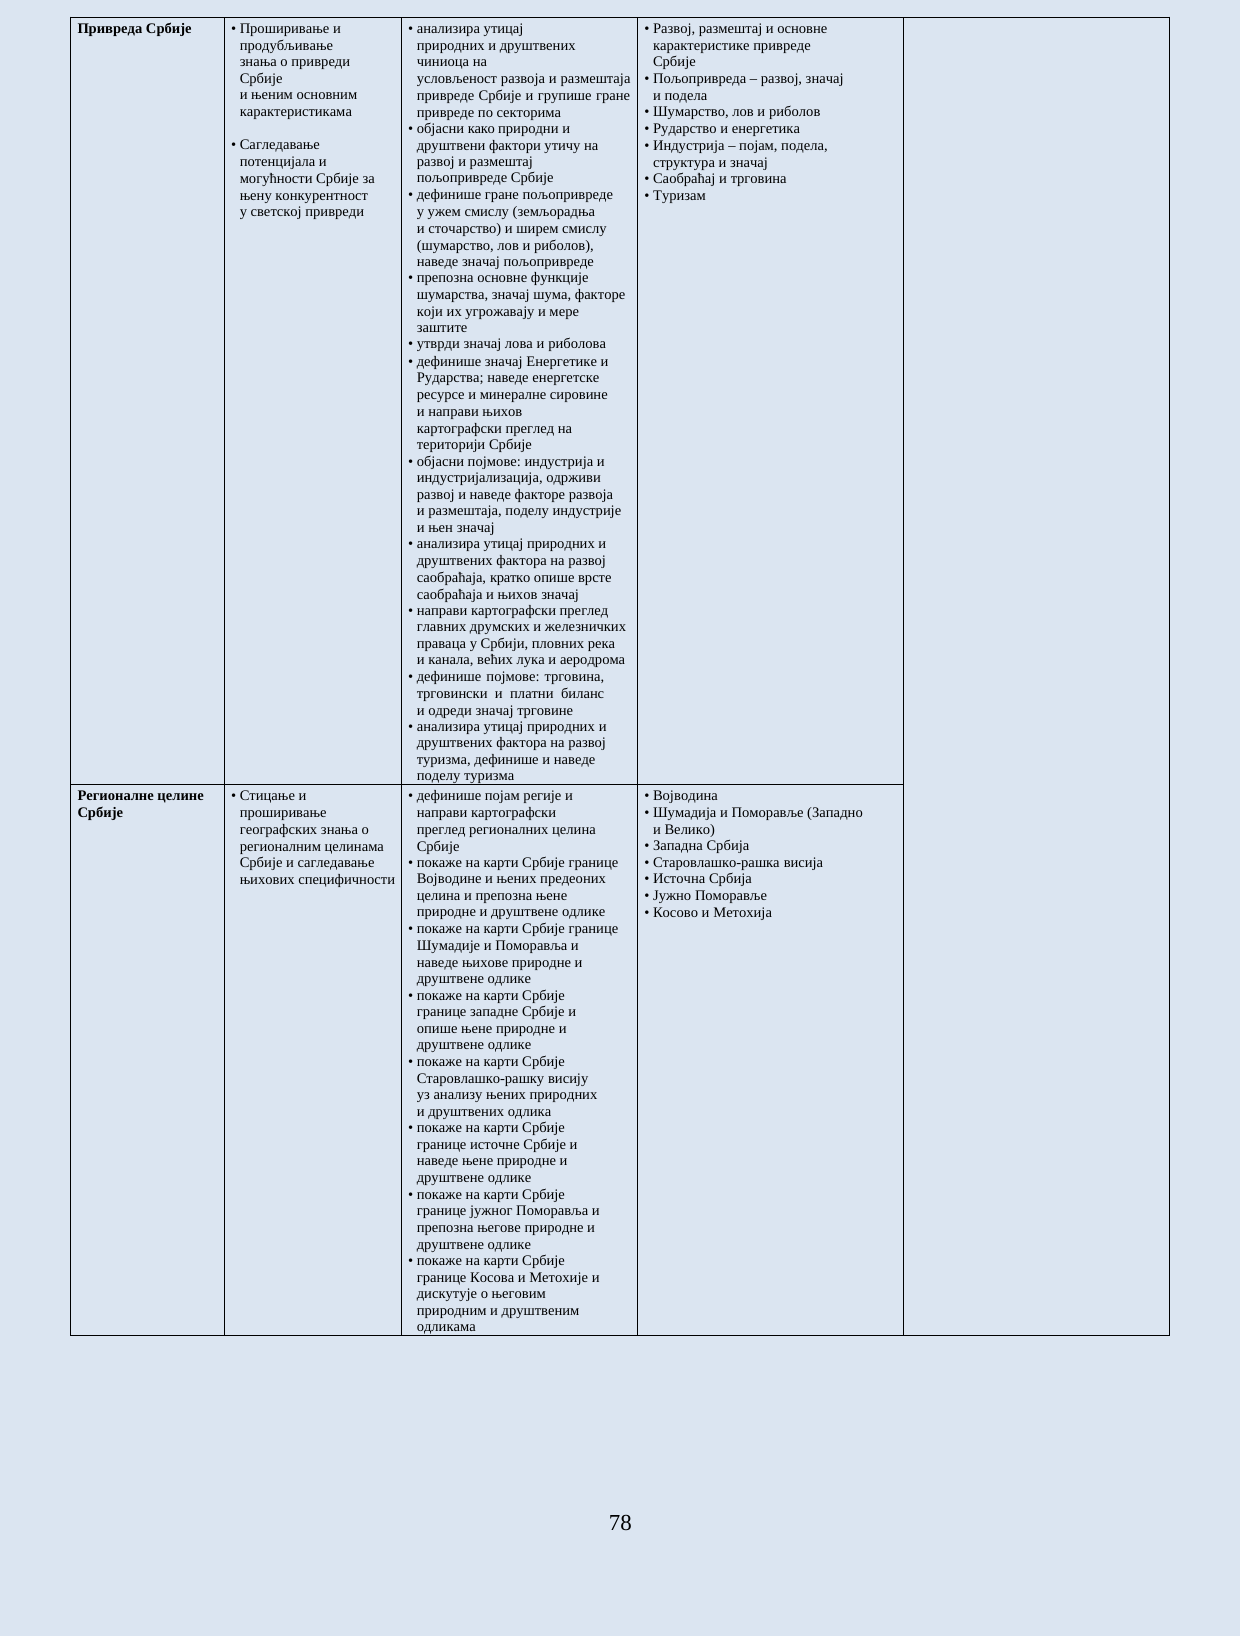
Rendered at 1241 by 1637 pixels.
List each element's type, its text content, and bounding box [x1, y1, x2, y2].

table_header Привреда Србије [71, 18, 224, 784]
table_cell Регионалне целине Србије [71, 785, 224, 1335]
table_header Проширивање и продубљивање знања о привреди Србије и њеним основним карактеристикама Сагледавање потенцијала и могућности Србије за њену конкурентност у светској привреди [225, 18, 401, 784]
table_cell Стицање и проширивање географских знања о регионалним целинама Србије и сагледавање њихових специфичности [225, 785, 401, 1335]
table_header [904, 18, 1169, 1335]
table_header анализира утицај природних и друштвених чиниоца на условљеност развоја и размештаја привреде Србије и групише гране привреде по секторима објасни како природни и друштвени фактори утичу на развој и размештај пољопривреде Србије дефинише гране пољопривреде у ужем смислу (земљорадња и сточарство) и ширем смислу (шумарство, лов и риболов), наведе значај пољопривреде препозна основне функције шумарства, значај шума, факторе који их угрожавају и мере заштите утврди значај лова и риболова дефинише значај Енергетике и Рударства; наведе енергетске ресурсе и минералне сировине и направи њихов картографски преглед на територији Србије објасни појмове: индустрија и индустријализација, одрживи развој и наведе факторе развоја и размештаја, поделу индустрије и њен значај анализира утицај природних и друштвених фактора на развој саобраћаја, кратко опише врсте саобраћаја и њихов значај направи картографски преглед главних друмских и железничких праваца у Србији, пловних река и канала, већих лука и аеродрома дефинише појмове: трговина, трговински и платни биланс и одреди значај трговине анализира утицај природних и друштвених фактора на развој туризма, дефинише и наведе поделу туризма [402, 18, 637, 784]
table_header Развој, размештај и основне карактеристике привреде Србије Пољопривреда – развој, значај и подела Шумарство, лов и риболов Рударство и енергетика Индустрија – појам, подела, структура и значај Саобраћај и трговина Туризам [638, 18, 903, 784]
table_cell Војводина Шумадија и Поморавље (Западно и Велико) Западна Србија Старовлашко-рашка висија Источна Србија Јужно Поморавље Косово и Метохија [638, 785, 903, 1335]
table_cell дефинише појам регије и направи картографски преглед регионалних целина Србије покаже на карти Србије границе Војводине и њених предеоних целина и препозна њене природне и друштвене одлике покаже на карти Србије границе Шумадије и Поморавља и наведе њихове природне и друштвене одлике покаже на карти Србије границе западне Србије и опише њене природне и друштвене одлике покаже на карти Србије Старовлашко-рашку висију уз анализу њених природних и друштвених одлика покаже на карти Србије границе источне Србије и наведе њене природне и друштвене одлике покаже на карти Србије границе јужног Поморавља и препозна његове природне и друштвене одлике покаже на карти Србије границе Косова и Метохије и дискутује о његовим природним и друштвеним одликама [402, 785, 637, 1335]
